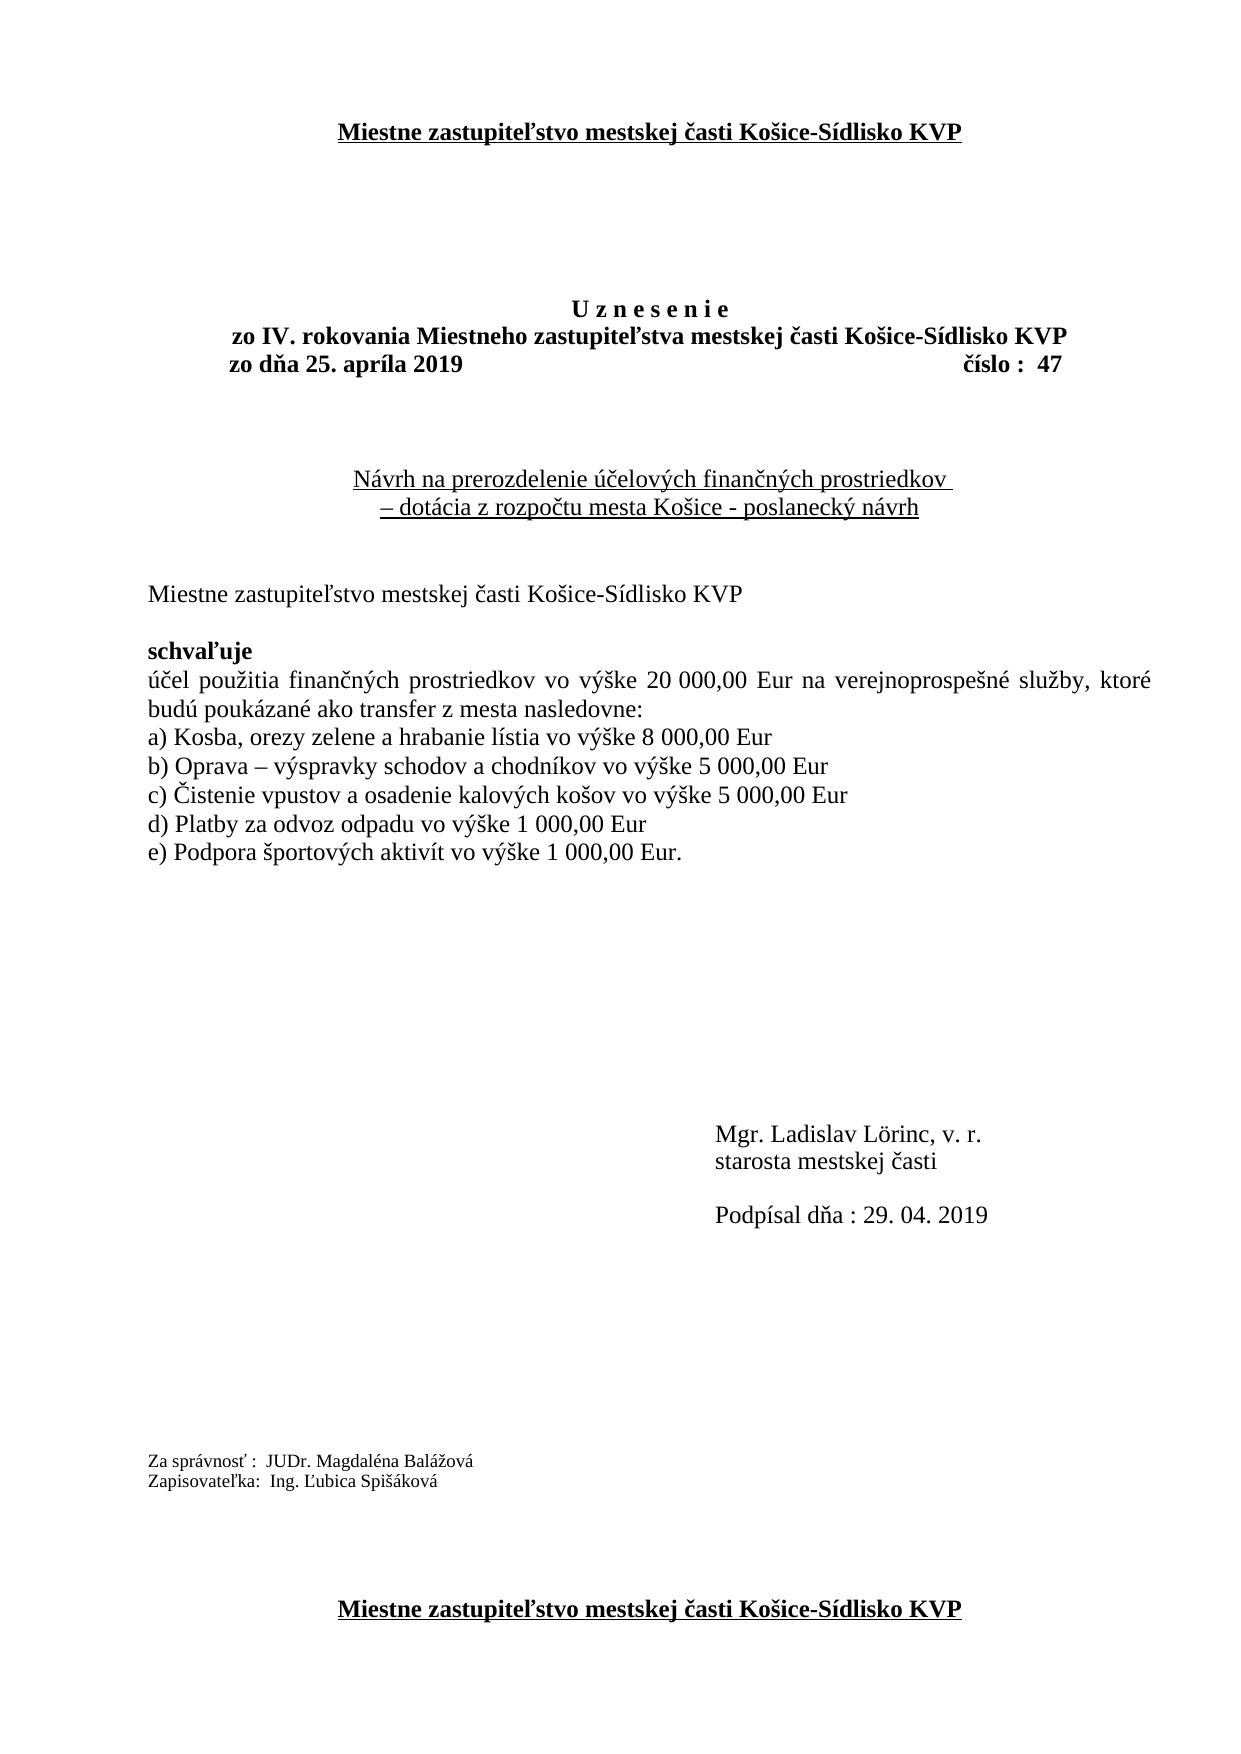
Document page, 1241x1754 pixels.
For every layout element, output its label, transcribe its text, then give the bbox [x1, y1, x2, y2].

text Podpísal dňa : 29. 04. 2019 [148, 1202, 1152, 1229]
text a) Kosba, orezy zelene a hrabanie lístia vo výške 8 000,00 Eur [148, 722, 1152, 751]
text c) Čistenie vpustov a osadenie kalových košov vo výške 5 000,00 Eur [148, 780, 1152, 809]
text U z n e s e n i e [148, 296, 1152, 323]
text Návrh na prerozdelenie účelových finančných prostriedkov [148, 464, 1152, 492]
text – dotácia z rozpočtu mesta Košice - poslanecký návrh [148, 492, 1152, 521]
text d) Platby za odvoz odpadu vo výške 1 000,00 Eur [148, 809, 1152, 837]
text zo dňa 25. apríla 2019 číslo : 47 [148, 350, 1152, 377]
text Miestne zastupiteľstvo mestskej časti Košice-Sídlisko KVP [148, 1595, 1152, 1623]
text b) Oprava – výspravky schodov a chodníkov vo výške 5 000,00 Eur [148, 751, 1152, 780]
text Za správnosť : JUDr. Magdaléna Balážová [148, 1451, 1152, 1471]
text starosta mestskej časti [148, 1148, 1152, 1175]
text schvaľuje [148, 636, 1152, 665]
text Zapisovateľka: Ing. Ľubica Spišáková [148, 1471, 1152, 1492]
text Miestne zastupiteľstvo mestskej časti Košice-Sídlisko KVP [148, 579, 1152, 607]
text účel použitia finančných prostriedkov vo výške 20 000,00 Eur na verejnoprospešné služby, ktoré budú poukázané ako transfer z mesta nasledovne: [148, 665, 1152, 722]
text Miestne zastupiteľstvo mestskej časti Košice-Sídlisko KVP [148, 118, 1152, 145]
text Mgr. Ladislav Lörinc, v. r. [148, 1120, 1152, 1148]
text e) Podpora športových aktivít vo výške 1 000,00 Eur. [148, 837, 1152, 866]
text zo IV. rokovania Miestneho zastupiteľstva mestskej časti Košice-Sídlisko KVP [148, 323, 1152, 350]
